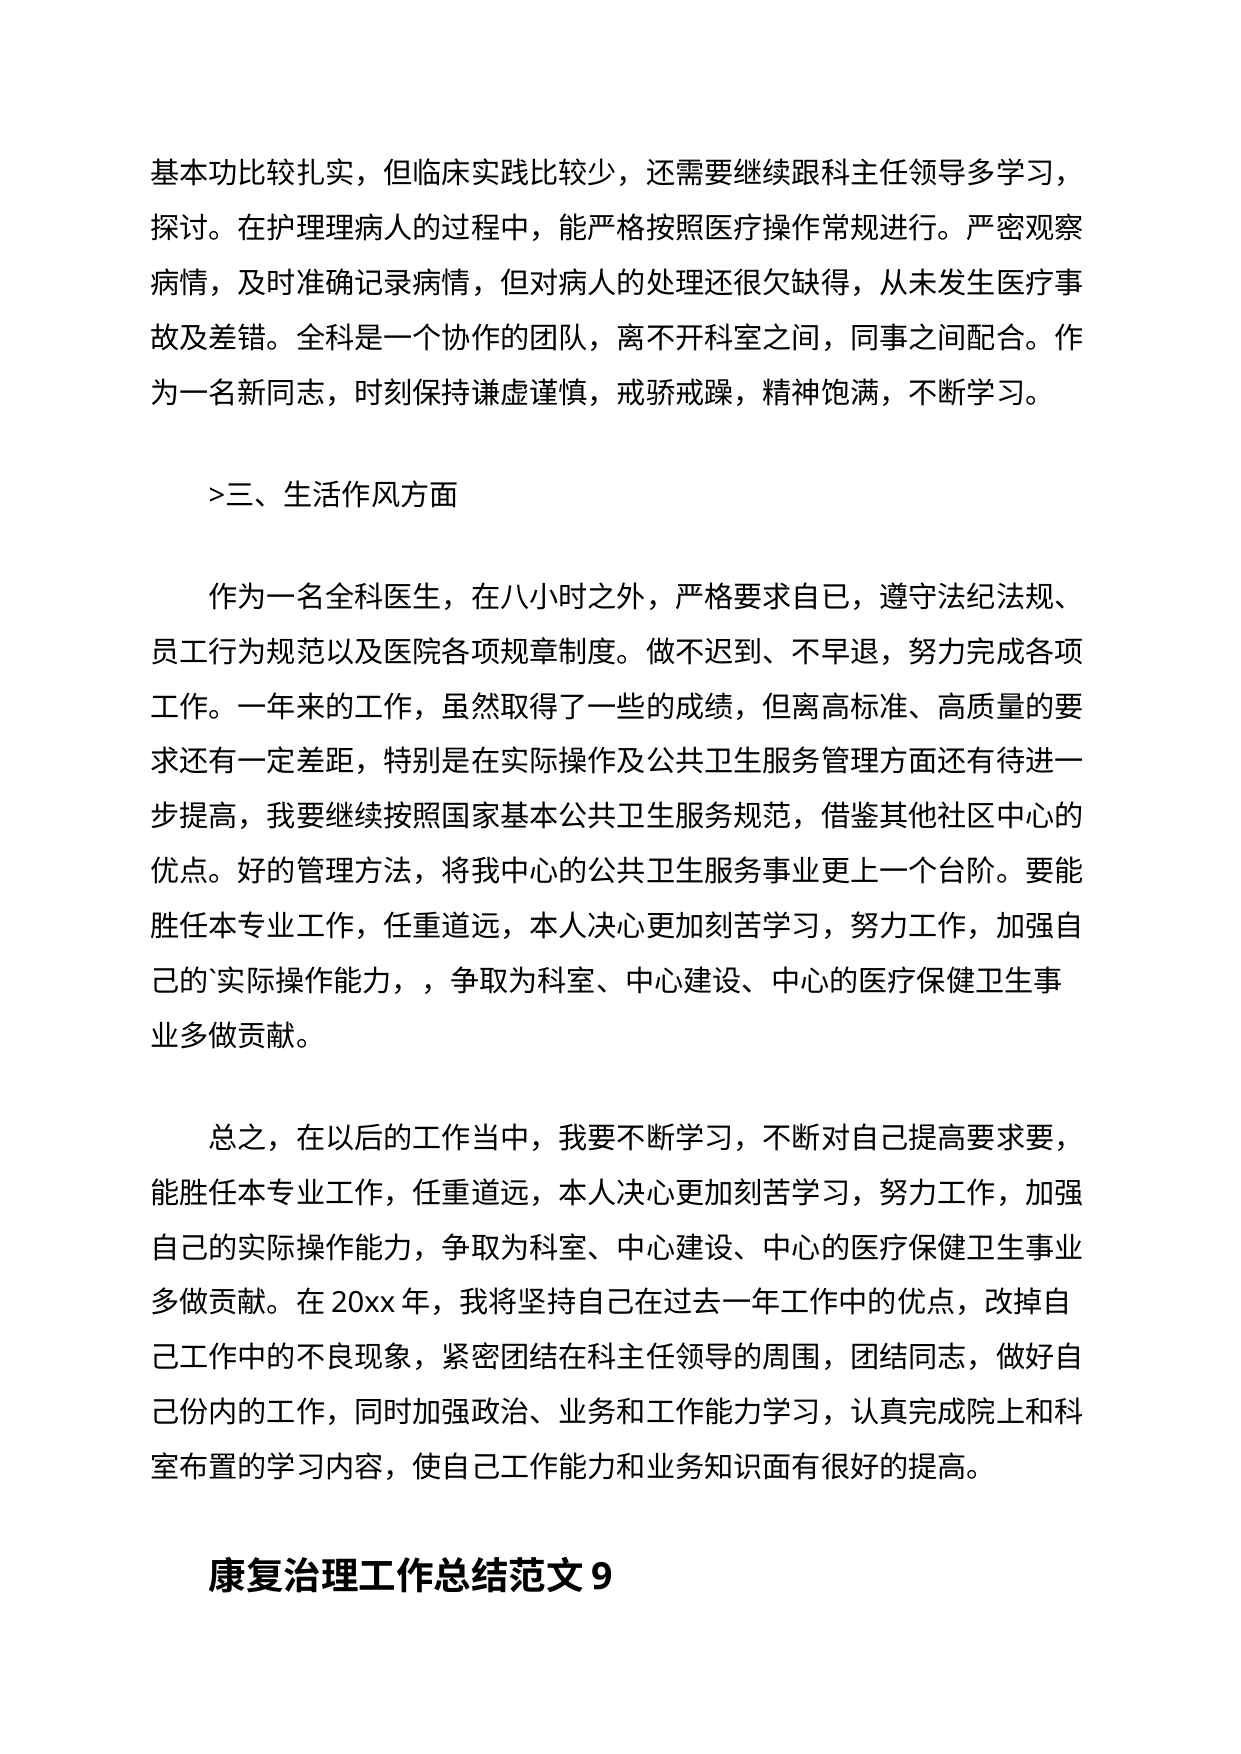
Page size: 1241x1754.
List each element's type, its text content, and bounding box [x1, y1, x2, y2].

text 总之，在以后的工作当中，我要不断学习，不断对自己提高要求要，能胜任本专业工作，任重道远，本人决心更加刻苦学习，努力工作，加强自己的实际操作能力，争取为科室、中心建设、中心的医疗保健卫生事业多做贡献。在20xx年，我将坚持自己在过去一年工作中的优点，改掉自己工作中的不良现象，紧密团结在科主任领导的周围，团结同志，做好自己份内的工作，同时加强政治、业务和工作能力学习，认真完成院上和科室布置的学习内容，使自己工作能力和业务知识面有很好的提高。 [150, 1114, 1090, 1486]
text 作为一名全科医生，在八小时之外，严格要求自已，遵守法纪法规、员工行为规范以及医院各项规章制度。做不迟到、不早退，努力完成各项工作。一年来的工作，虽然取得了一些的成绩，但离高标准、高质量的要求还有一定差距，特别是在实际操作及公共卫生服务管理方面还有待进一步提高，我要继续按照国家基本公共卫生服务规范，借鉴其他社区中心的优点。好的管理方法，将我中心的公共卫生服务事业更上一个台阶。要能胜任本专业工作，任重道远，本人决心更加刻苦学习，努力工作，加强自己的`实际操作能力，，争取为科室、中心建设、中心的医疗保健卫生事业多做贡献。 [150, 573, 1090, 1055]
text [150, 150, 1090, 412]
text 康复治理工作总结范文9 [150, 1546, 1090, 1600]
text >三、生活作风方面 [150, 471, 1090, 514]
